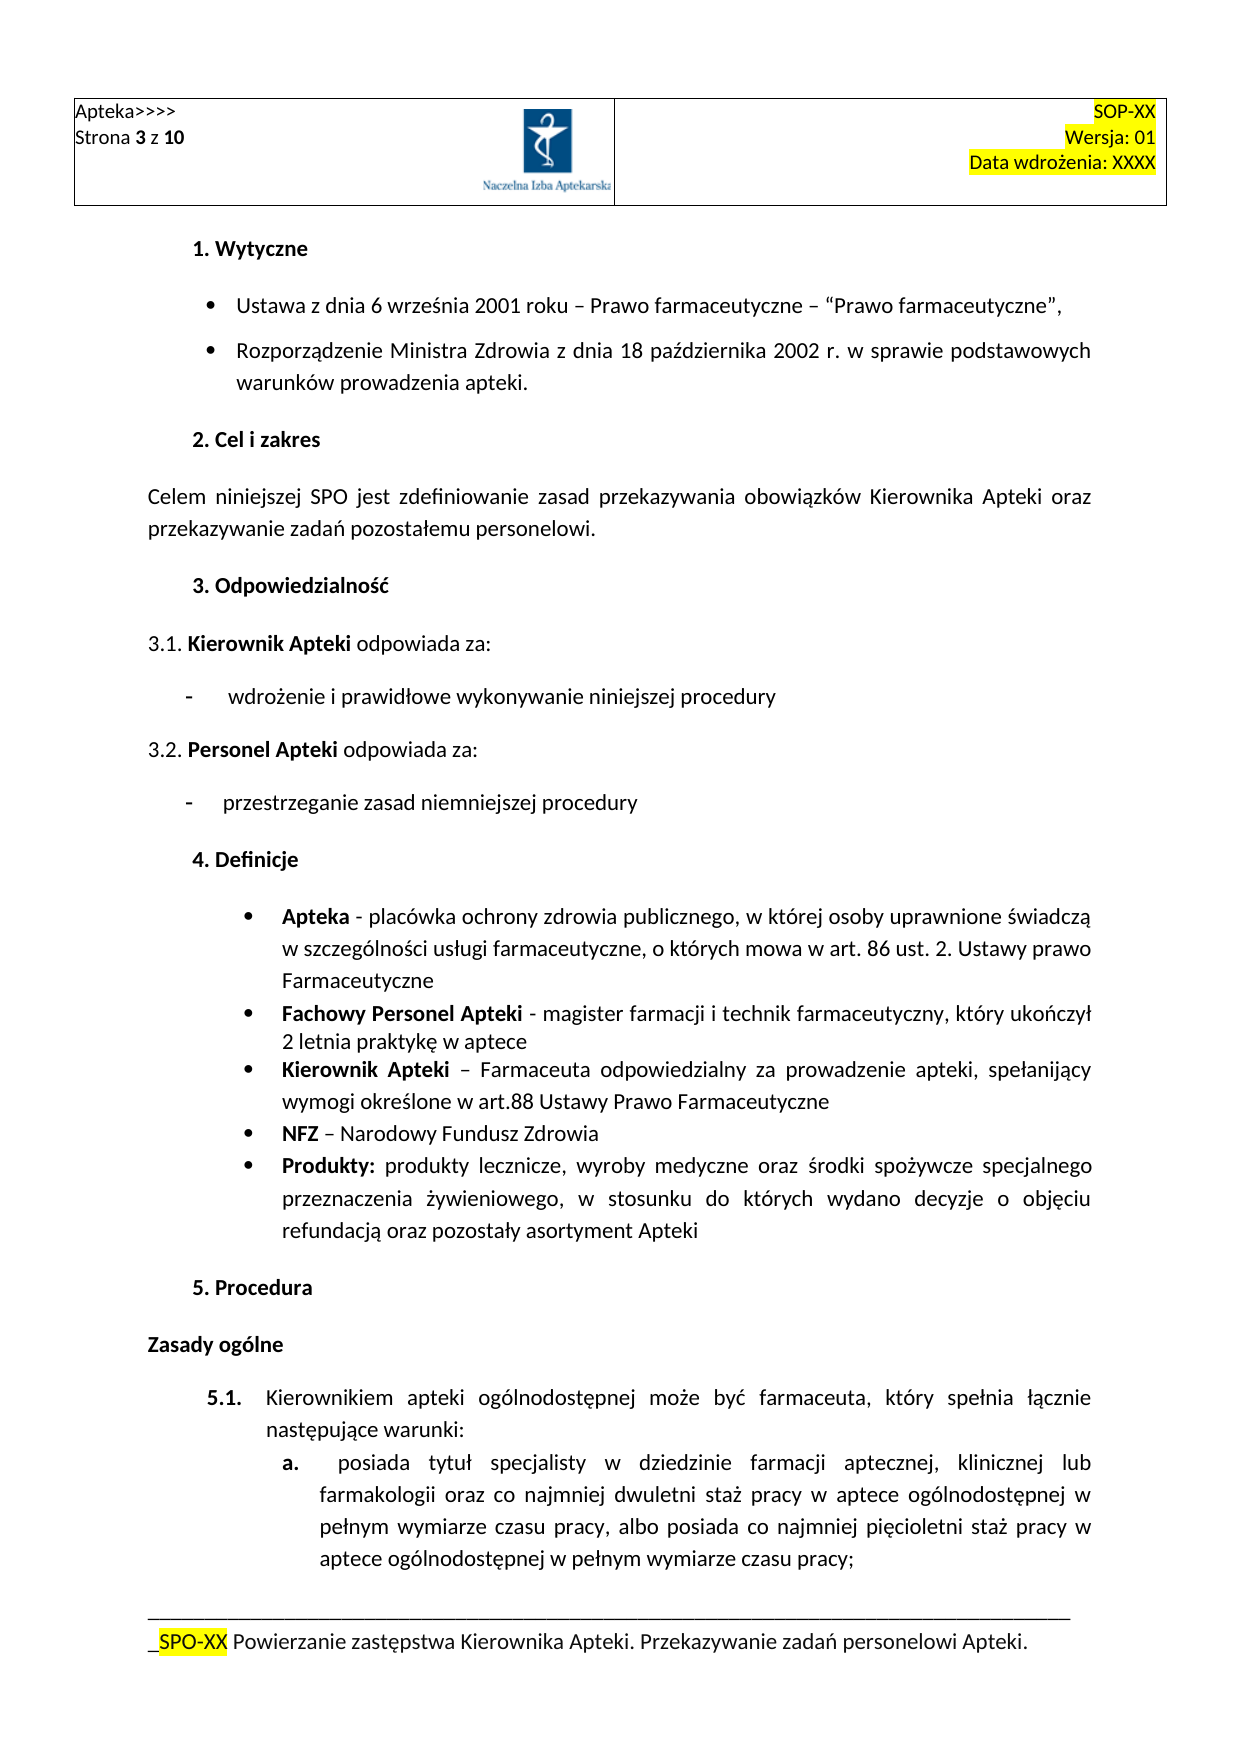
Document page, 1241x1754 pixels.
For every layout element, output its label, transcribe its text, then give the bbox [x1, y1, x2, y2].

text Zasady ogólne [148, 1330, 1093, 1358]
text 3.1. Kierownik Apteki odpowiada za: [148, 629, 1093, 657]
list Rozporządzenie Ministra Zdrowia z dnia 18 października 2002 r. w sprawie podstawowych warunków prowadzenia apteki. [207, 336, 1093, 396]
text Celem niniejszej SPO jest zdefiniowanie zasad przekazywania obowiązków Kierownika Apteki oraz przekazywanie zadań pozostałemu personelowi. [148, 482, 1093, 542]
list wdrożenie i prawidłowe wykonywanie niniejszej procedury [185, 682, 1093, 710]
subtitle 4. Definicje [192, 845, 1093, 873]
list Fachowy Personel Apteki - magister farmacji i technik farmaceutyczny, który ukończył 2 letnia praktykę w aptece [244, 999, 1093, 1055]
list Produkty: produkty lecznicze, wyroby medyczne oraz środki spożywcze specjalnego przeznaczenia żywieniowego, w stosunku do których wydano decyzje o objęciu refundacją oraz pozostały asortyment Apteki [244, 1151, 1093, 1244]
subtitle 5. Procedura [192, 1273, 1093, 1301]
subtitle 1. Wytyczne [192, 234, 1093, 262]
list NFZ – Narodowy Fundusz Zdrowia [244, 1119, 1093, 1147]
list Kierownik Apteki – Farmaceuta odpowiedzialny za prowadzenie apteki, spełanijący wymogi określone w art.88 Ustawy Prawo Farmaceutyczne [244, 1055, 1093, 1115]
list Kierownikiem apteki ogólnodostępnej może być farmaceuta, który spełnia łącznie następujące warunki: [207, 1383, 1093, 1443]
picture [483, 109, 611, 198]
list Ustawa z dnia 6 września 2001 roku – Prawo farmaceutyczne – “Prawo farmaceutyczne”, [207, 291, 1093, 319]
text 3.2. Personel Apteki odpowiada za: [148, 735, 1093, 763]
list posiada tytuł specjalisty w dziedzinie farmacji aptecznej, klinicznej lub farmakologii oraz co najmniej dwuletni staż pracy w aptece ogólnodostępnej w pełnym wymiarze czasu pracy, albo posiada co najmniej pięcioletni staż pracy w aptece ogólnodostępnej w pełnym wymiarze czasu pracy; [282, 1448, 1093, 1572]
list Apteka - placówka ochrony zdrowia publicznego, w której osoby uprawnione świadczą w szczególności usługi farmaceutyczne, o których mowa w art. 86 ust. 2. Ustawy prawo Farmaceutyczne [244, 902, 1093, 995]
list przestrzeganie zasad niemniejszej procedury [185, 788, 1093, 816]
subtitle 3. Odpowiedzialność [192, 572, 1093, 600]
subtitle 2. Cel i zakres [192, 425, 1093, 453]
